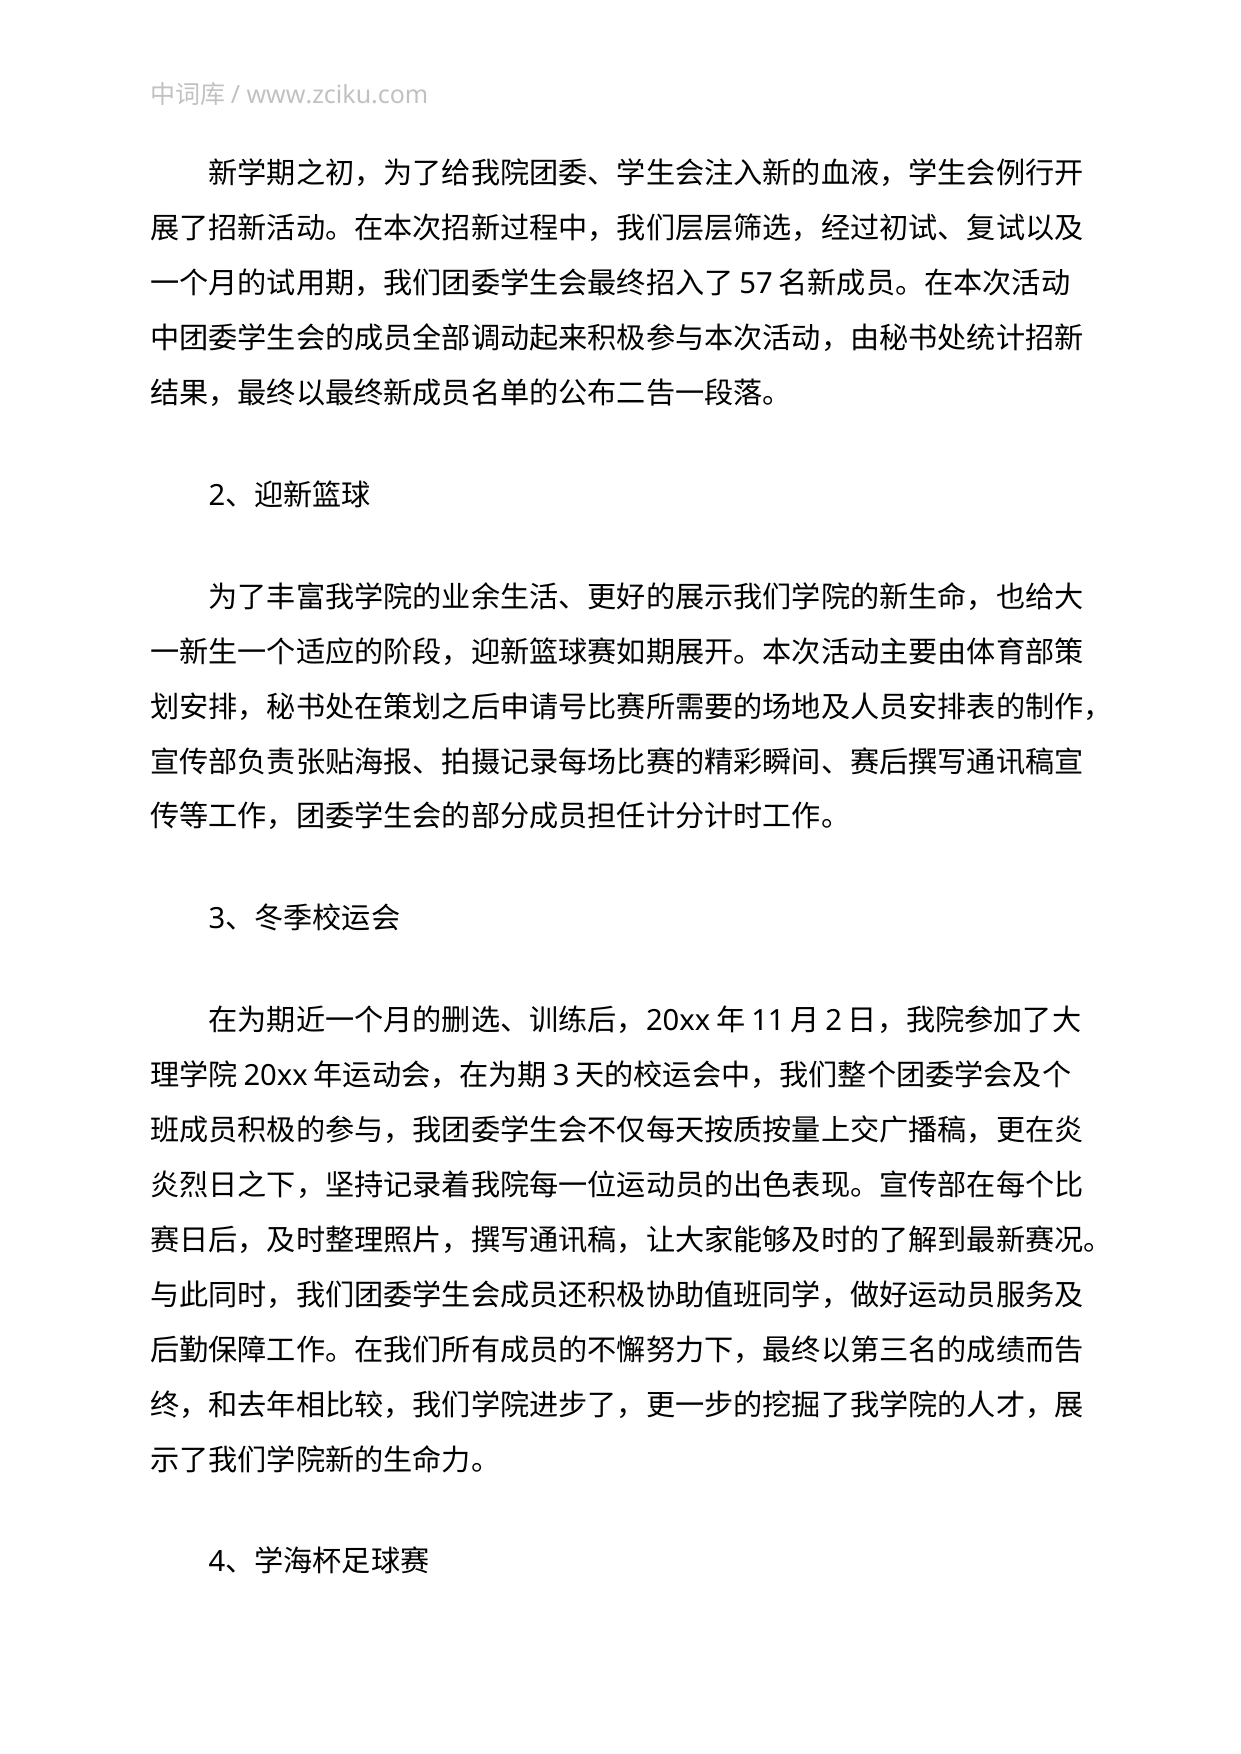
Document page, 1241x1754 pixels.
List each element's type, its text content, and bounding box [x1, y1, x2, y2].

text 新学期之初，为了给我院团委、学生会注入新的血液，学生会例行开展了招新活动。在本次招新过程中，我们层层筛选，经过初试、复试以及一个月的试用期，我们团委学生会最终招入了57名新成员。在本次活动中团委学生会的成员全部调动起来积极参与本次活动，由秘书处统计招新结果，最终以最终新成员名单的公布二告一段落。 [150, 150, 1090, 412]
text 2、迎新篮球 [150, 471, 1090, 514]
text 为了丰富我学院的业余生活、更好的展示我们学院的新生命，也给大一新生一个适应的阶段，迎新篮球赛如期展开。本次活动主要由体育部策划安排，秘书处在策划之后申请号比赛所需要的场地及人员安排表的制作，宣传部负责张贴海报、拍摄记录每场比赛的精彩瞬间、赛后撰写通讯稿宣传等工作，团委学生会的部分成员担任计分计时工作。 [150, 573, 1090, 835]
text 在为期近一个月的删选、训练后，20xx年11月2日，我院参加了大理学院20xx年运动会，在为期3天的校运会中，我们整个团委学会及个班成员积极的参与，我团委学生会不仅每天按质按量上交广播稿，更在炎炎烈日之下，坚持记录着我院每一位运动员的出色表现。宣传部在每个比赛日后，及时整理照片，撰写通讯稿，让大家能够及时的了解到最新赛况。与此同时，我们团委学生会成员还积极协助值班同学，做好运动员服务及后勤保障工作。在我们所有成员的不懈努力下，最终以第三名的成绩而告终，和去年相比较，我们学院进步了，更一步的挖掘了我学院的人才，展示了我们学院新的生命力。 [150, 997, 1090, 1478]
text 3、冬季校运会 [150, 895, 1090, 937]
text 4、学海杯足球赛 [150, 1538, 1090, 1580]
